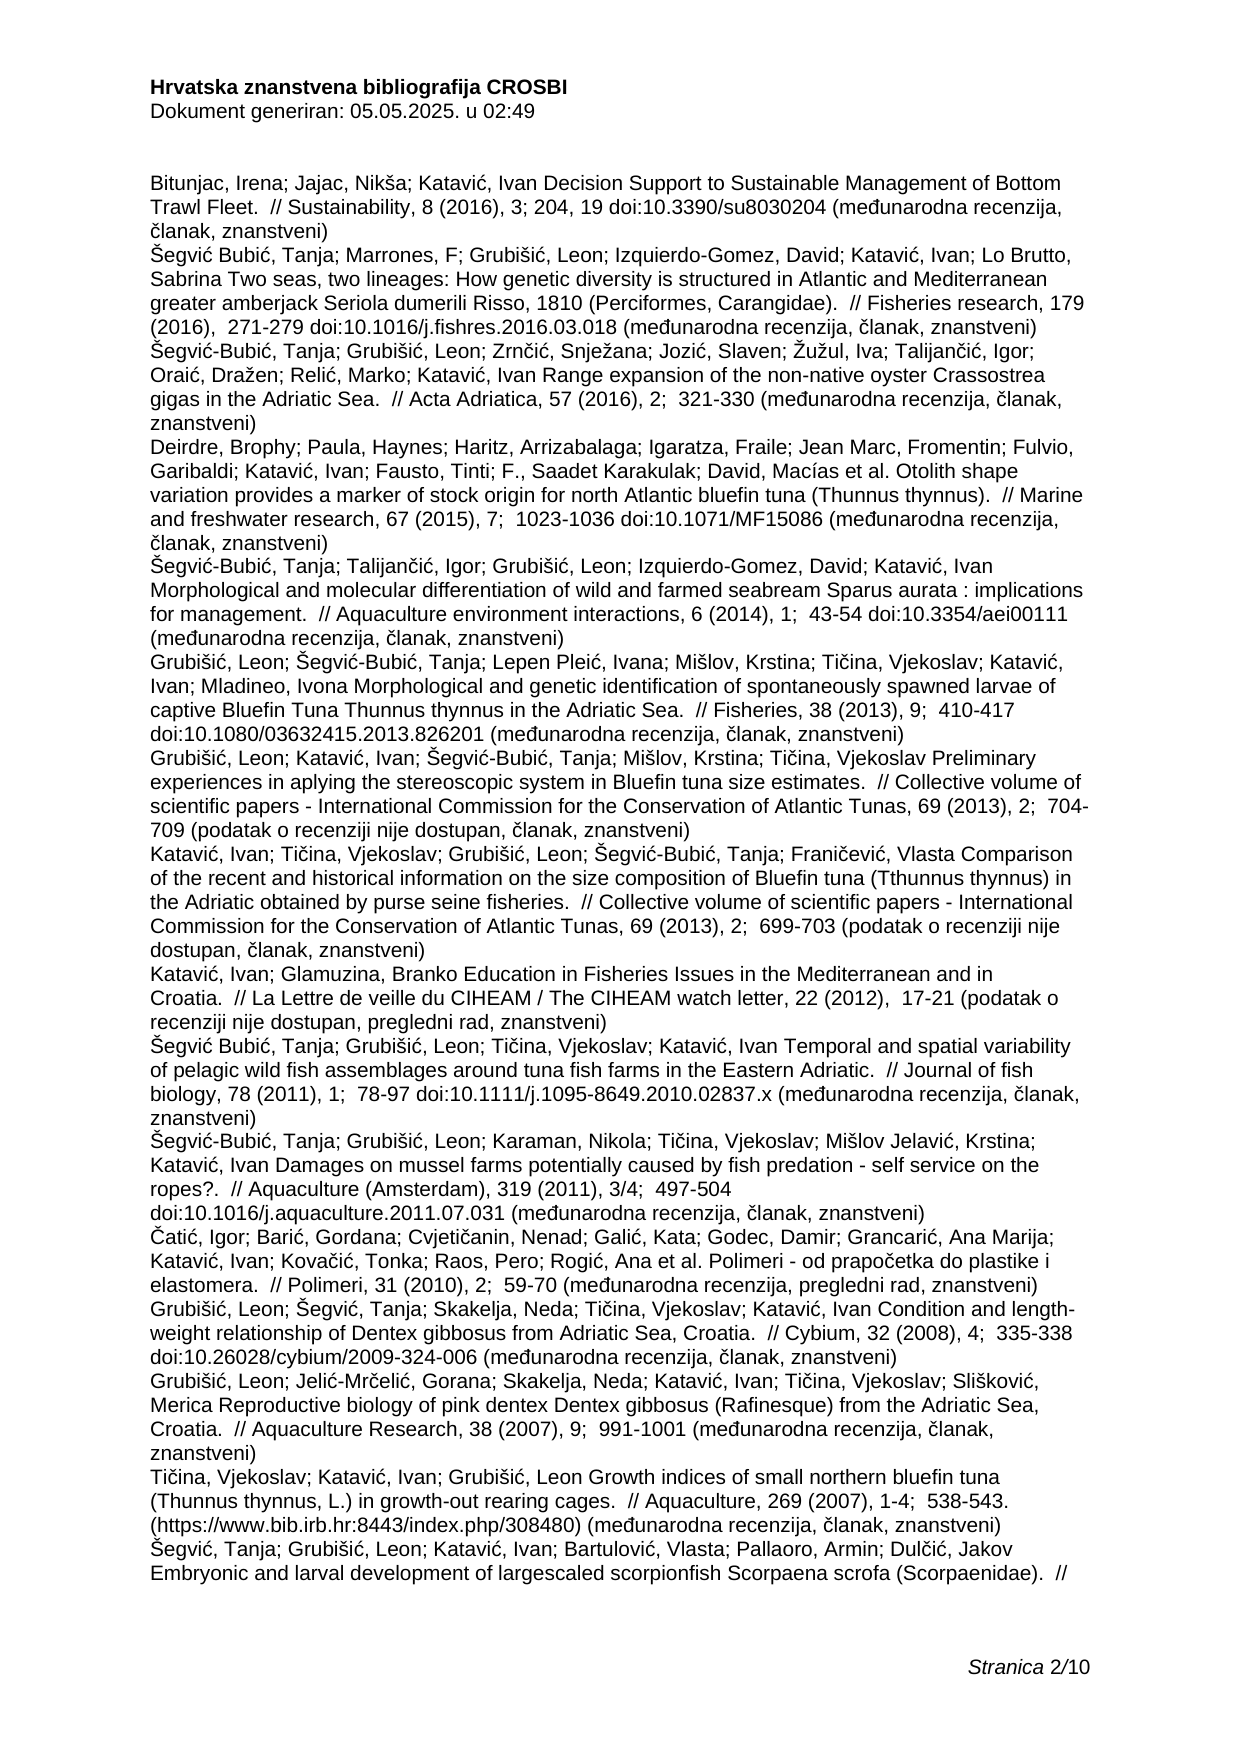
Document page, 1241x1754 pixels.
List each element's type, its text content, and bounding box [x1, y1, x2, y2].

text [150, 1537, 1090, 1584]
text Čatić, Igor; Barić, Gordana; Cvjetičanin, Nenad; Galić, Kata; Godec, Damir; Grancarić, Ana Marija; Katavić, Ivan; Kovačić, Tonka; Raos, Pero; Rogić, Ana et al. [150, 1225, 1090, 1297]
text Grubišić, Leon; Jelić-Mrčelić, Gorana; Skakelja, Neda; Katavić, Ivan; Tičina, Vjekoslav; Slišković, Merica [150, 1369, 1090, 1465]
text Grubišić, Leon; Katavić, Ivan; Šegvić-Bubić, Tanja; Mišlov, Krstina; Tičina, Vjekoslav [150, 746, 1090, 842]
text Šegvić-Bubić, Tanja; Talijančić, Igor; Grubišić, Leon; Izquierdo-Gomez, David; Katavić, Ivan [150, 554, 1090, 650]
text Šegvić-Bubić, Tanja; Grubišić, Leon; Karaman, Nikola; Tičina, Vjekoslav; Mišlov Jelavić, Krstina; Katavić, Ivan [150, 1129, 1090, 1225]
text Šegvić Bubić, Tanja; Grubišić, Leon; Tičina, Vjekoslav; Katavić, Ivan [150, 1033, 1090, 1129]
text Bitunjac, Irena; Jajac, Nikša; Katavić, Ivan [150, 171, 1090, 243]
text Grubišić, Leon; Šegvić, Tanja; Skakelja, Neda; Tičina, Vjekoslav; Katavić, Ivan [150, 1297, 1090, 1369]
text Deirdre, Brophy; Paula, Haynes; Haritz, Arrizabalaga; Igaratza, Fraile; Jean Marc, Fromentin; Fulvio, Garibaldi; Katavić, Ivan; Fausto, Tinti; F., Saadet Karakulak; David, Macías et al. [150, 434, 1090, 554]
text Tičina, Vjekoslav; Katavić, Ivan; Grubišić, Leon [150, 1465, 1090, 1537]
text Šegvić Bubić, Tanja; Marrones, F; Grubišić, Leon; Izquierdo-Gomez, David; Katavić, Ivan; Lo Brutto, Sabrina [150, 243, 1090, 339]
text Katavić, Ivan; Tičina, Vjekoslav; Grubišić, Leon; Šegvić-Bubić, Tanja; Franičević, Vlasta [150, 842, 1090, 962]
text Katavić, Ivan; Glamuzina, Branko [150, 962, 1090, 1033]
text Šegvić-Bubić, Tanja; Grubišić, Leon; Zrnčić, Snježana; Jozić, Slaven; Žužul, Iva; Talijančić, Igor; Oraić, Dražen; Relić, Marko; Katavić, Ivan [150, 339, 1090, 434]
text Grubišić, Leon; Šegvić-Bubić, Tanja; Lepen Pleić, Ivana; Mišlov, Krstina; Tičina, Vjekoslav; Katavić, Ivan; Mladineo, Ivona [150, 650, 1090, 746]
